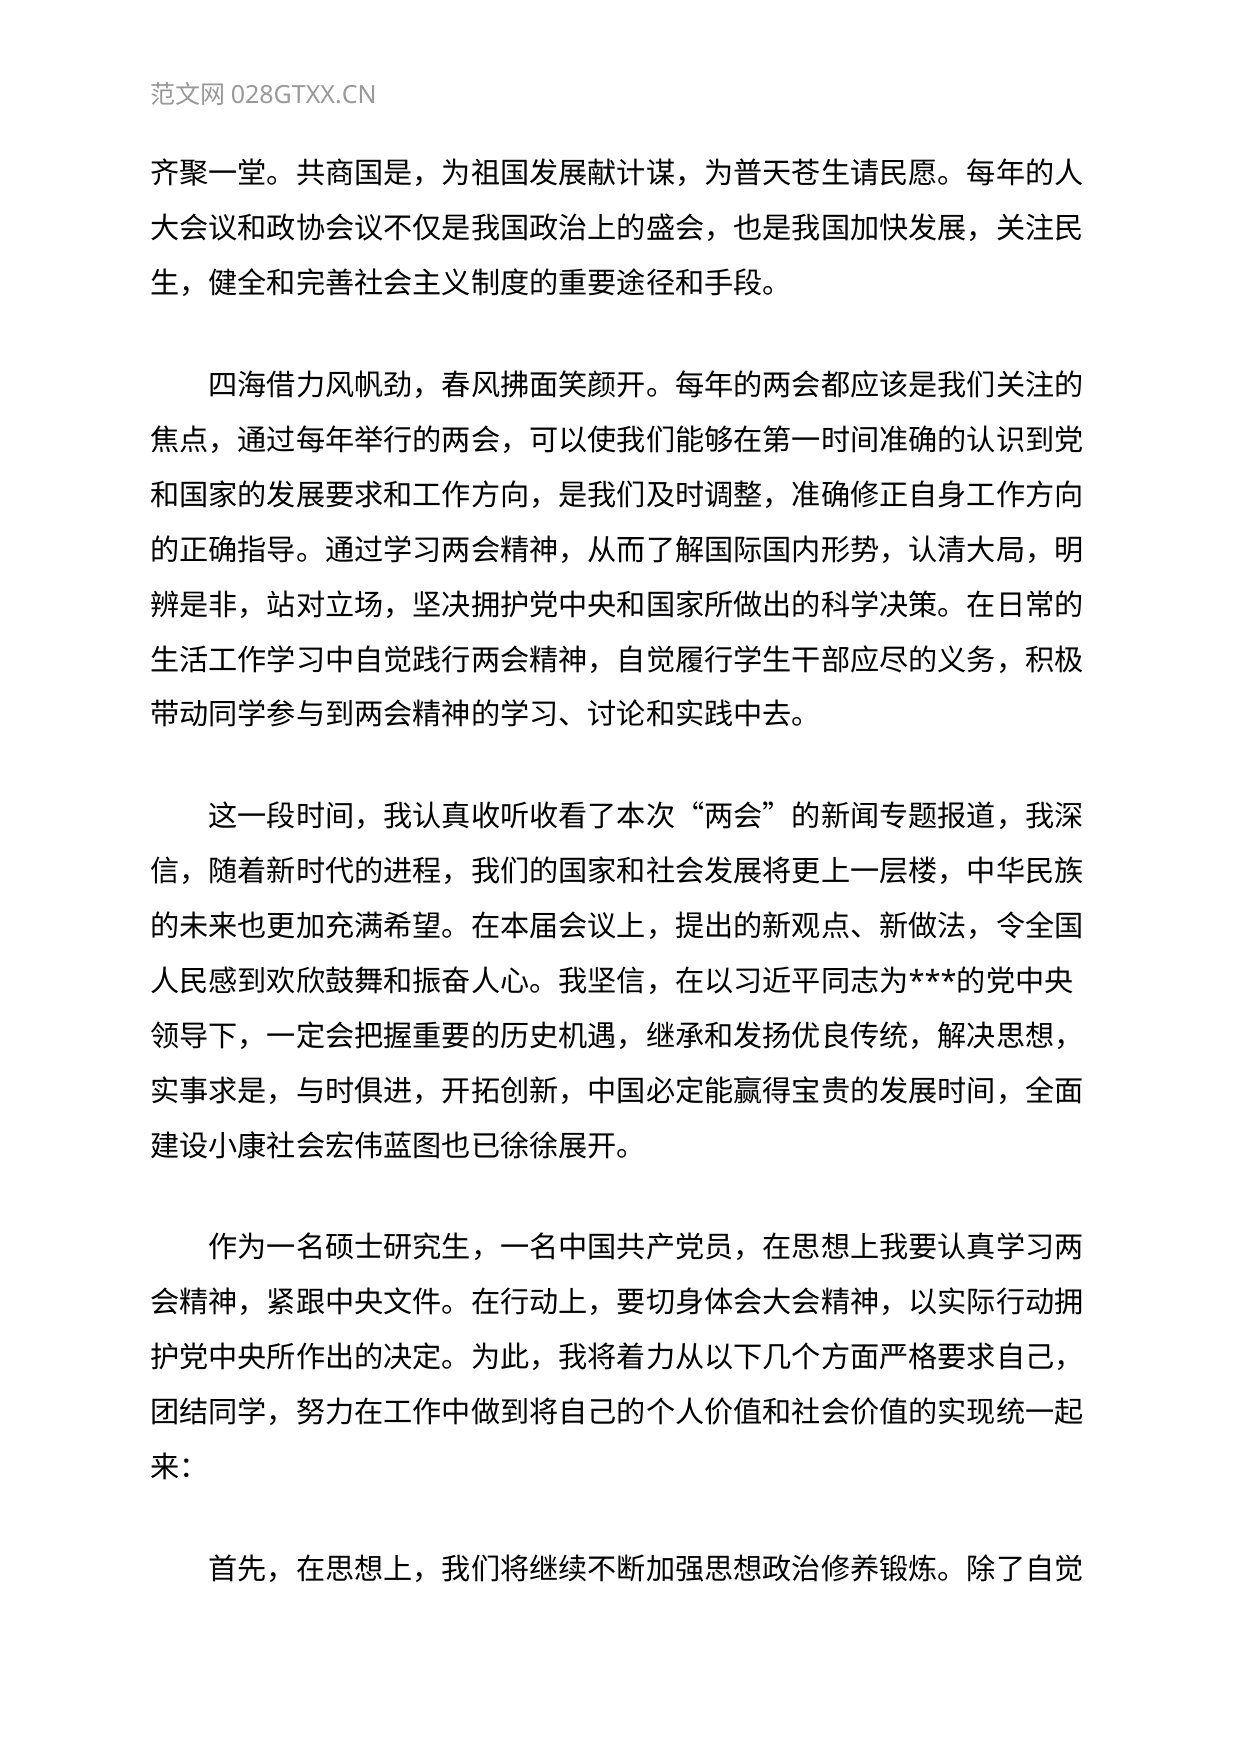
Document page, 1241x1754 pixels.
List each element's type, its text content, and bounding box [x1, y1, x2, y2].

text 这一段时间，我认真收听收看了本次“两会”的新闻专题报道，我深信，随着新时代的进程，我们的国家和社会发展将更上一层楼，中华民族的未来也更加充满希望。在本届会议上，提出的新观点、新做法，令全国人民感到欢欣鼓舞和振奋人心。我坚信，在以习近平同志为***的党中央领导下，一定会把握重要的历史机遇，继承和发扬优良传统，解决思想，实事求是，与时俱进，开拓创新，中国必定能赢得宝贵的发展时间，全面建设小康社会宏伟蓝图也已徐徐展开。 [150, 793, 1090, 1164]
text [150, 150, 1090, 302]
text 四海借力风帆劲，春风拂面笑颜开。每年的两会都应该是我们关注的焦点，通过每年举行的两会，可以使我们能够在第一时间准确的认识到党和国家的发展要求和工作方向，是我们及时调整，准确修正自身工作方向的正确指导。通过学习两会精神，从而了解国际国内形势，认清大局，明辨是非，站对立场，坚决拥护党中央和国家所做出的科学决策。在日常的生活工作学习中自觉践行两会精神，自觉履行学生干部应尽的义务，积极带动同学参与到两会精神的学习、讨论和实践中去。 [150, 362, 1090, 733]
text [150, 1545, 1090, 1588]
text 作为一名硕士研究生，一名中国共产党员，在思想上我要认真学习两会精神，紧跟中央文件。在行动上，要切身体会大会精神，以实际行动拥护党中央所作出的决定。为此，我将着力从以下几个方面严格要求自己，团结同学，努力在工作中做到将自己的个人价值和社会价值的实现统一起来： [150, 1224, 1090, 1486]
